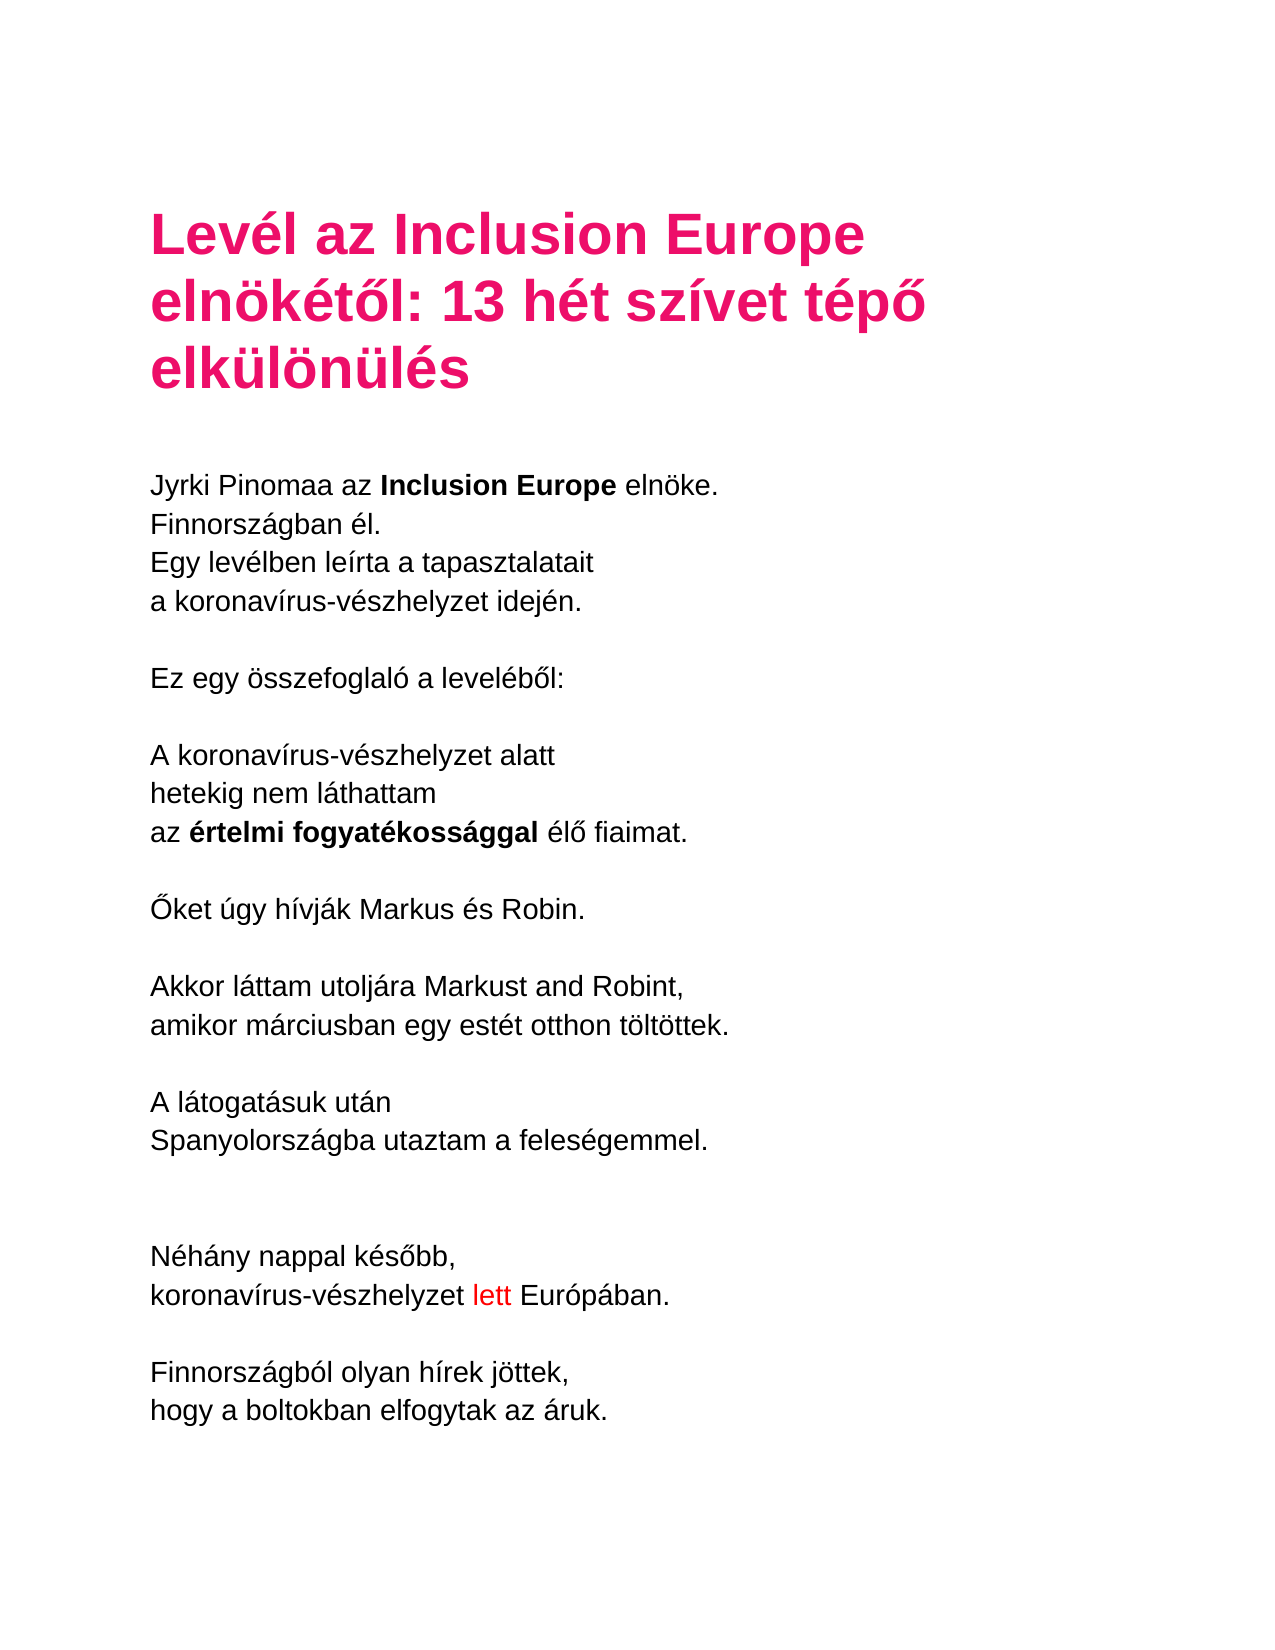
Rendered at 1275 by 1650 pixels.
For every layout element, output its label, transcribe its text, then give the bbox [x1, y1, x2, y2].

text Finnországból olyan hírek jöttek, [150, 1355, 1125, 1388]
text Őket úgy hívják Markus és Robin. [150, 892, 1125, 926]
text koronavírus-vészhelyzet lett Európában. [150, 1278, 1125, 1311]
text hogy a boltokban elfogytak az áruk. [150, 1393, 1125, 1427]
text Levél az Inclusion Europe elnökétől: 13 hét szívet tépő elkülönülés [150, 200, 1125, 401]
text Akkor láttam utoljára Markust and Robint, [150, 969, 1125, 1003]
text Spanyolországba utaztam a feleségemmel. [150, 1123, 1125, 1157]
text a koronavírus-vészhelyzet idején. [150, 584, 1125, 617]
text A koronavírus-vészhelyzet alatt [150, 738, 1125, 772]
text Jyrki Pinomaa az Inclusion Europe elnöke. [150, 468, 1125, 502]
text Egy levélben leírta a tapasztalatait [150, 545, 1125, 579]
text Néhány nappal később, [150, 1239, 1125, 1273]
text hetekig nem láthattam [150, 777, 1125, 810]
text amikor márciusban egy estét otthon töltöttek. [150, 1008, 1125, 1041]
text az értelmi fogyatékossággal élő fiaimat. [150, 815, 1125, 849]
text A látogatásuk után [150, 1085, 1125, 1118]
text Finnországban él. [150, 507, 1125, 540]
text Ez egy összefoglaló a leveléből: [150, 661, 1125, 694]
